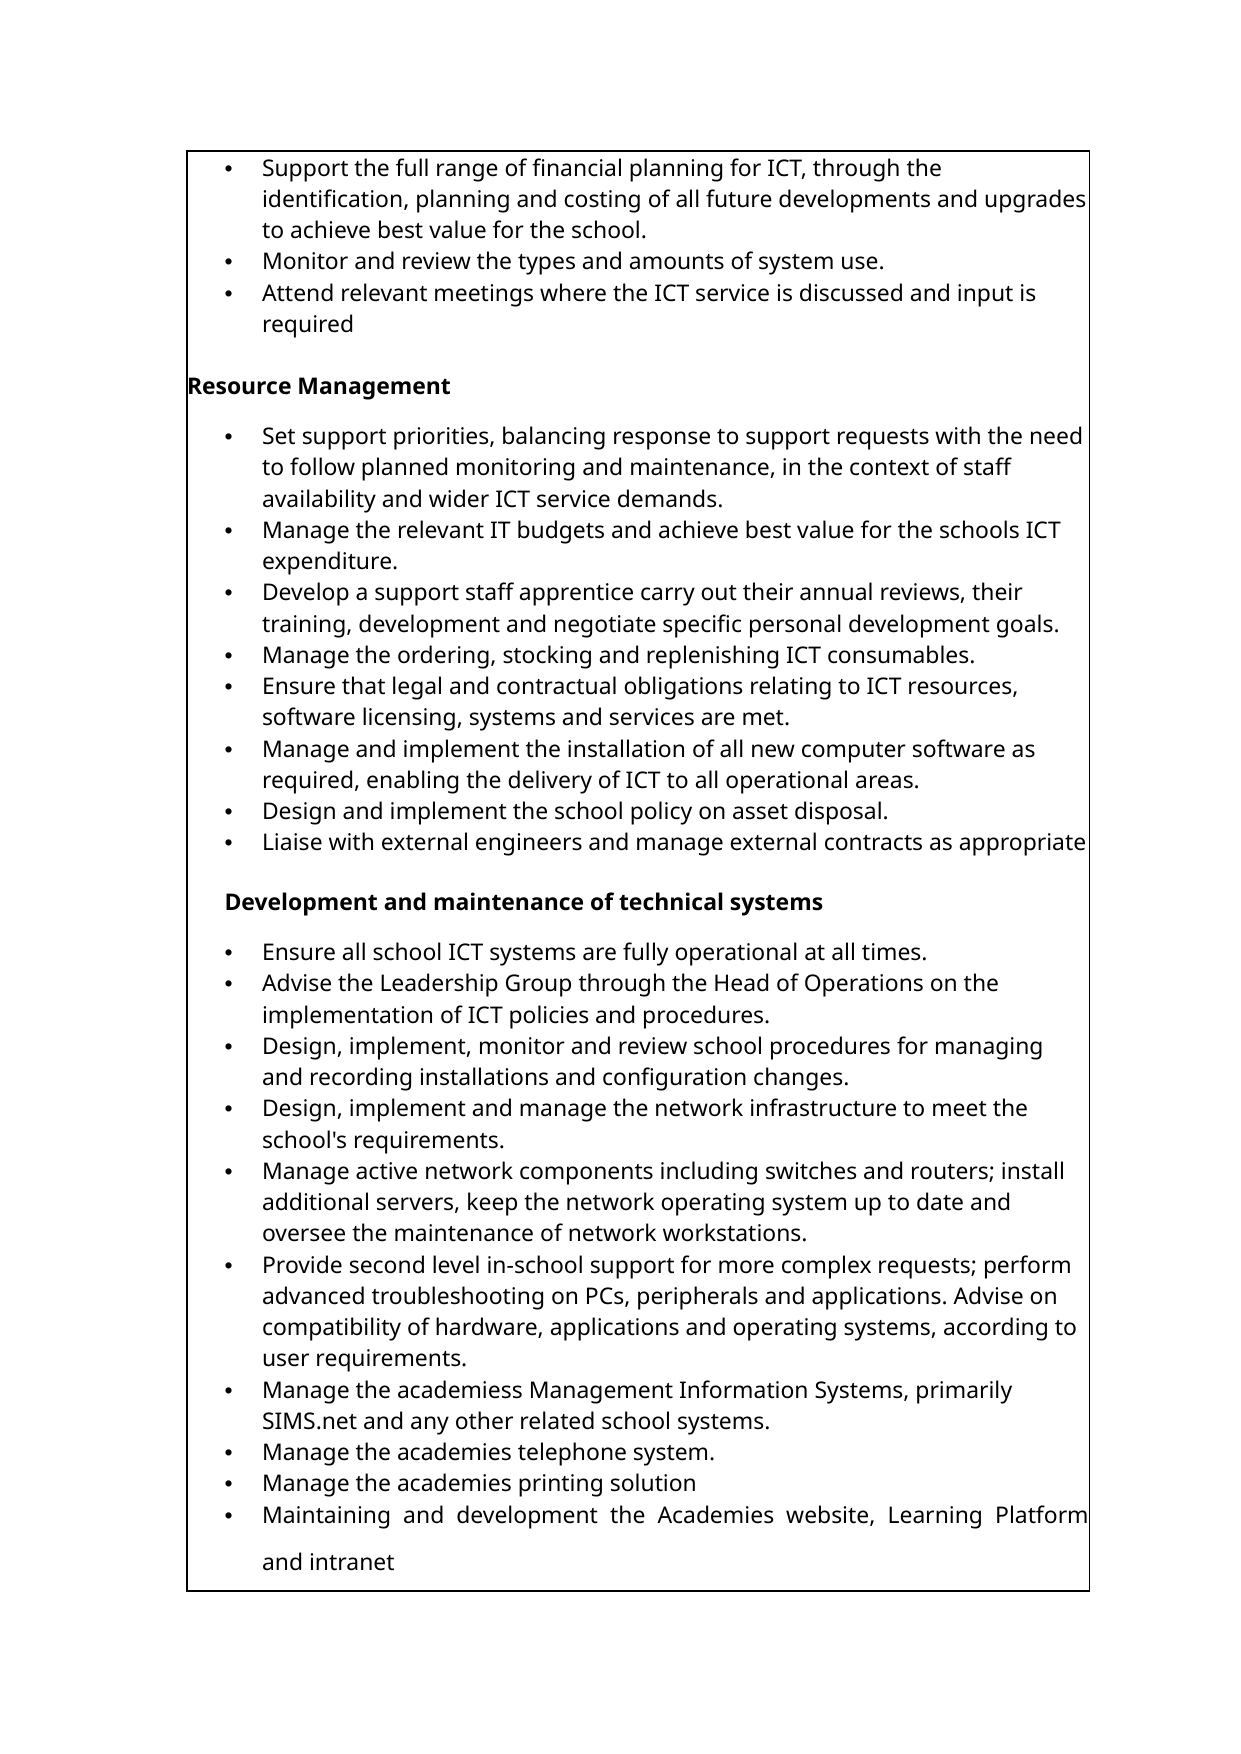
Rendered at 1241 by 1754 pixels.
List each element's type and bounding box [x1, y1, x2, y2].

table_cell [188, 152, 1089, 1590]
